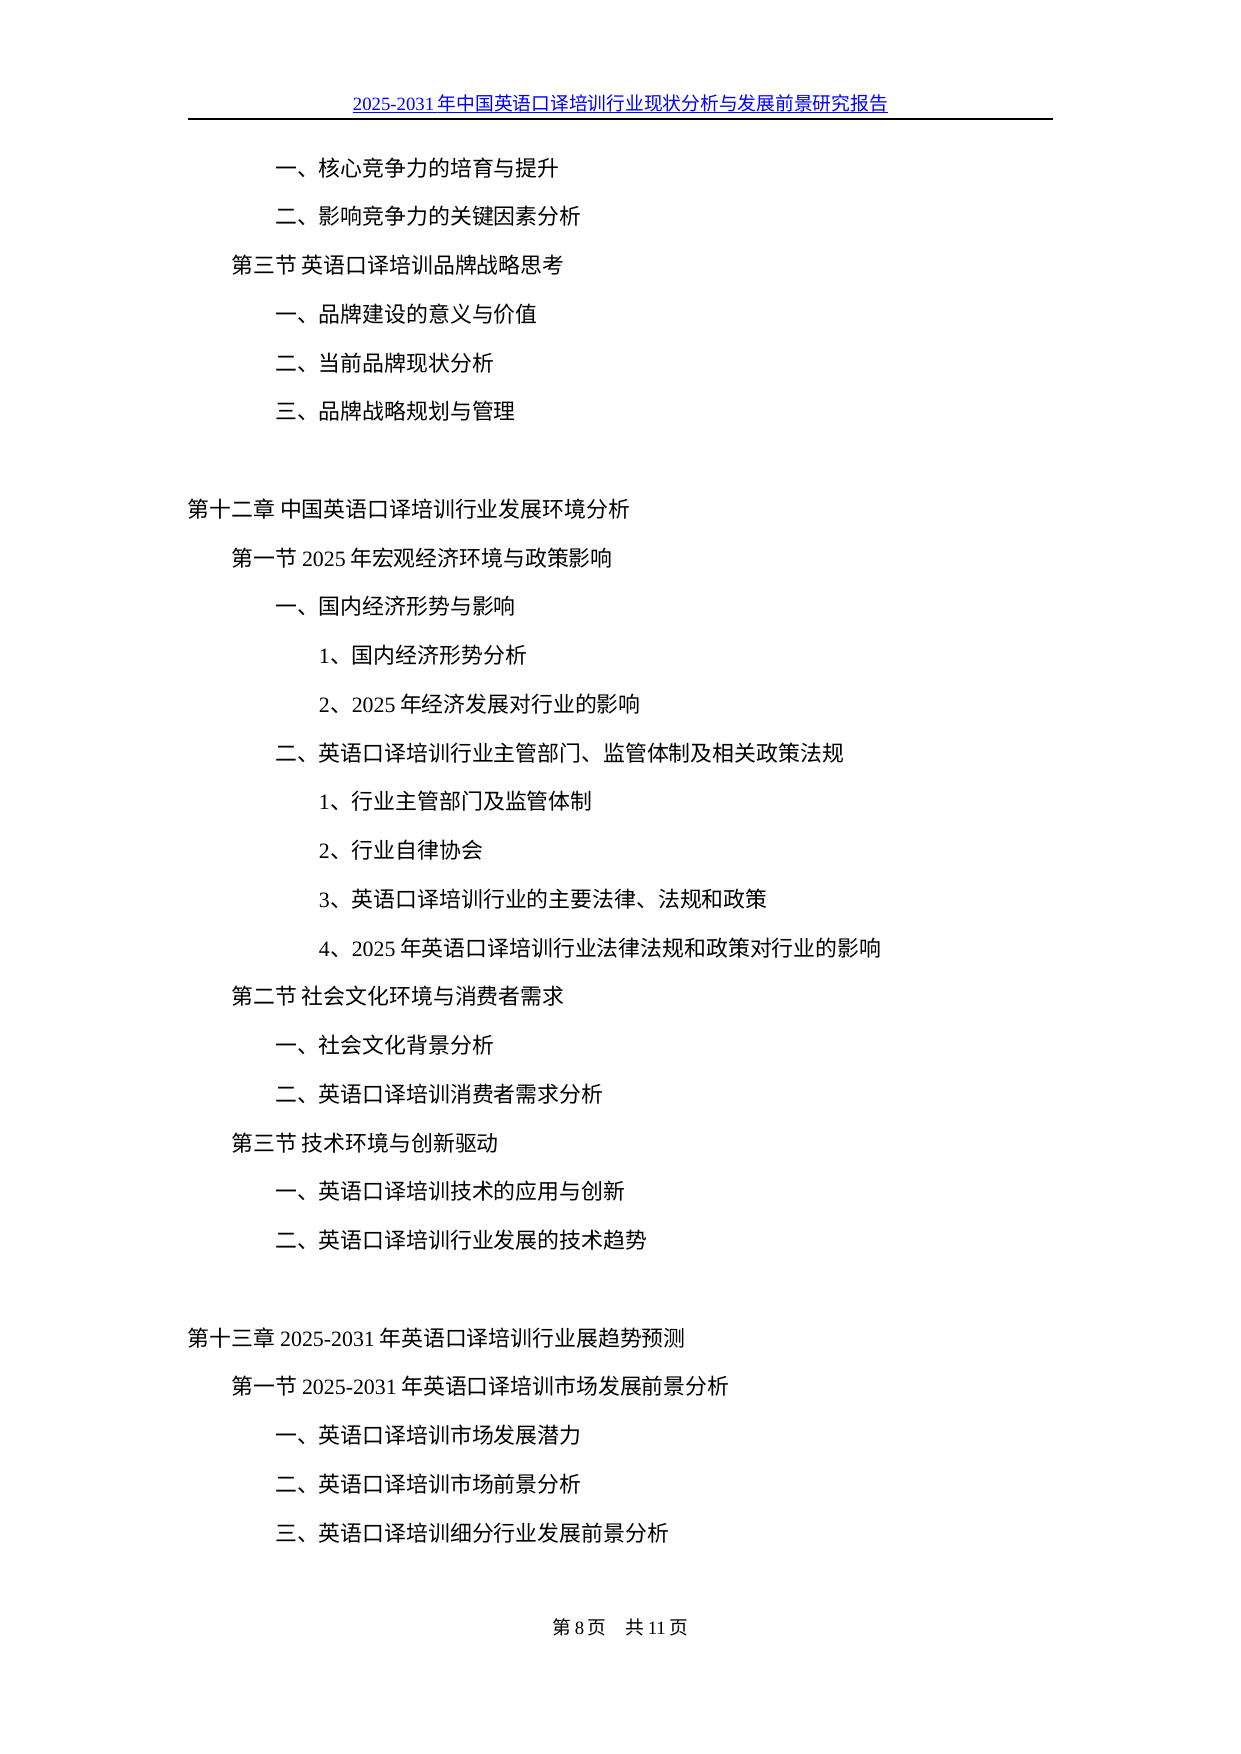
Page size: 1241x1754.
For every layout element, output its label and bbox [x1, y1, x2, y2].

text [187, 150, 1053, 1548]
